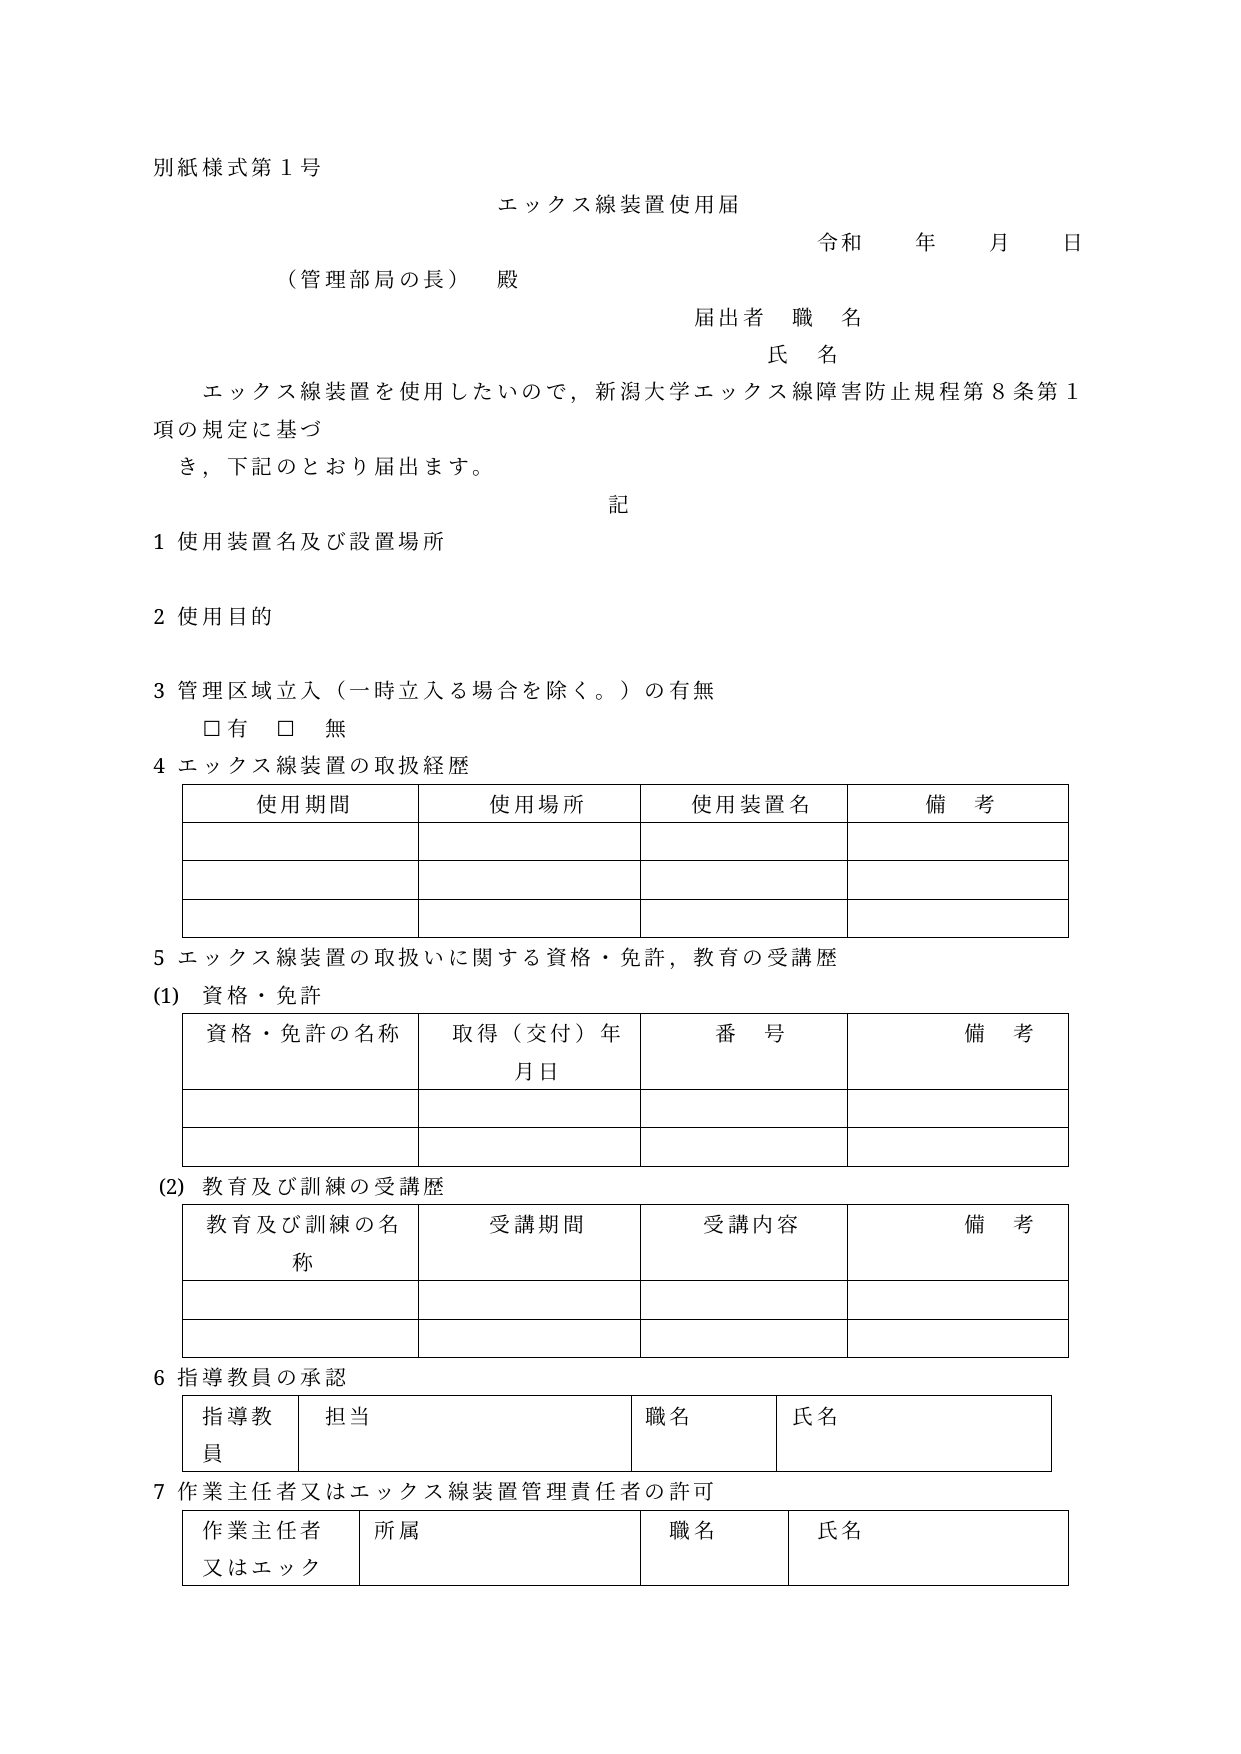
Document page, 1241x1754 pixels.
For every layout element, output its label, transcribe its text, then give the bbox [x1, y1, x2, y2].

table_cell [641, 1128, 847, 1166]
table_header 受講期間 [419, 1205, 640, 1280]
table_header 番 号 [641, 1014, 847, 1089]
text 別紙様式第１号 [153, 148, 1087, 185]
table_cell [419, 861, 640, 899]
text 3 管理区域立入（一時立入る場合を除く。）の有無 [153, 671, 1087, 709]
text き，下記のとおり届出ます。 [153, 447, 1087, 484]
text 令和 年 月 日 [153, 222, 1087, 260]
table_header 備 考 [848, 785, 1068, 822]
table_header 指導教員 [183, 1396, 298, 1471]
text 5 エックス線装置の取扱いに関する資格・免許，教育の受講歴 [153, 938, 1087, 976]
table_header 備 考 [848, 1205, 1068, 1280]
table_header 所属 [360, 1511, 640, 1585]
table_cell [183, 1090, 418, 1127]
table_header 使用装置名 [641, 785, 847, 822]
table_cell [641, 861, 847, 899]
table_cell [848, 1090, 1068, 1127]
table_header 使用期間 [183, 785, 418, 822]
table_cell [641, 900, 847, 937]
table_cell [183, 1320, 418, 1357]
table_header 教育及び訓練の名称 [183, 1205, 418, 1280]
table_cell [183, 900, 418, 937]
text 6 指導教員の承認 [153, 1358, 1087, 1395]
table_cell [641, 1320, 847, 1357]
table_header 備 考 [848, 1014, 1068, 1089]
table_cell [641, 823, 847, 860]
table_cell [848, 823, 1068, 860]
table_cell [848, 1281, 1068, 1318]
text エックス線装置を使用したいので，新潟大学エックス線障害防止規程第８条第１項の規定に基づ [153, 372, 1087, 447]
table_header 使用場所 [419, 785, 640, 822]
table_cell [183, 1128, 418, 1166]
table_header 氏名 [789, 1511, 1068, 1585]
table_cell [419, 823, 640, 860]
table_cell [183, 823, 418, 860]
table_cell [848, 1128, 1068, 1166]
table_header 職名 [632, 1396, 776, 1471]
table_header 受講内容 [641, 1205, 847, 1280]
table_cell [419, 1128, 640, 1166]
table_header 職名 [641, 1511, 788, 1585]
table_header 作業主任者又はエックス線装置管理責任者 [183, 1511, 359, 1585]
text (1) 資格・免許 [153, 976, 1087, 1013]
table_cell [419, 1090, 640, 1127]
table_cell [848, 1320, 1068, 1357]
text 2 使用目的 [153, 596, 1087, 634]
table_cell [641, 1281, 847, 1318]
table_cell [641, 1090, 847, 1127]
text 7 作業主任者又はエックス線装置管理責任者の許可 [153, 1472, 1087, 1509]
table_cell [419, 1320, 640, 1357]
text 氏 名 [153, 335, 1087, 372]
text エックス線装置使用届 [153, 185, 1087, 222]
table_header 氏名 [777, 1396, 1051, 1471]
table_cell [183, 861, 418, 899]
table_cell [183, 1281, 418, 1318]
text 4 エックス線装置の取扱経歴 [153, 746, 1087, 783]
table_cell [848, 861, 1068, 899]
table_header 取得（交付）年月日 [419, 1014, 640, 1089]
table_cell [419, 1281, 640, 1318]
text 届出者 職 名 [153, 297, 1087, 335]
text 1 使用装置名及び設置場所 [153, 522, 1087, 559]
text ☐ 有 ☐ 無 [153, 709, 1087, 746]
table_header 資格・免許の名称 [183, 1014, 418, 1089]
table_cell [419, 900, 640, 937]
subtitle 記 [153, 484, 1087, 522]
text (2) 教育及び訓練の受講歴 [153, 1167, 1087, 1204]
table_cell [848, 900, 1068, 937]
table_header 担当 [299, 1396, 631, 1471]
text （管理部局の長） 殿 [153, 260, 1087, 297]
